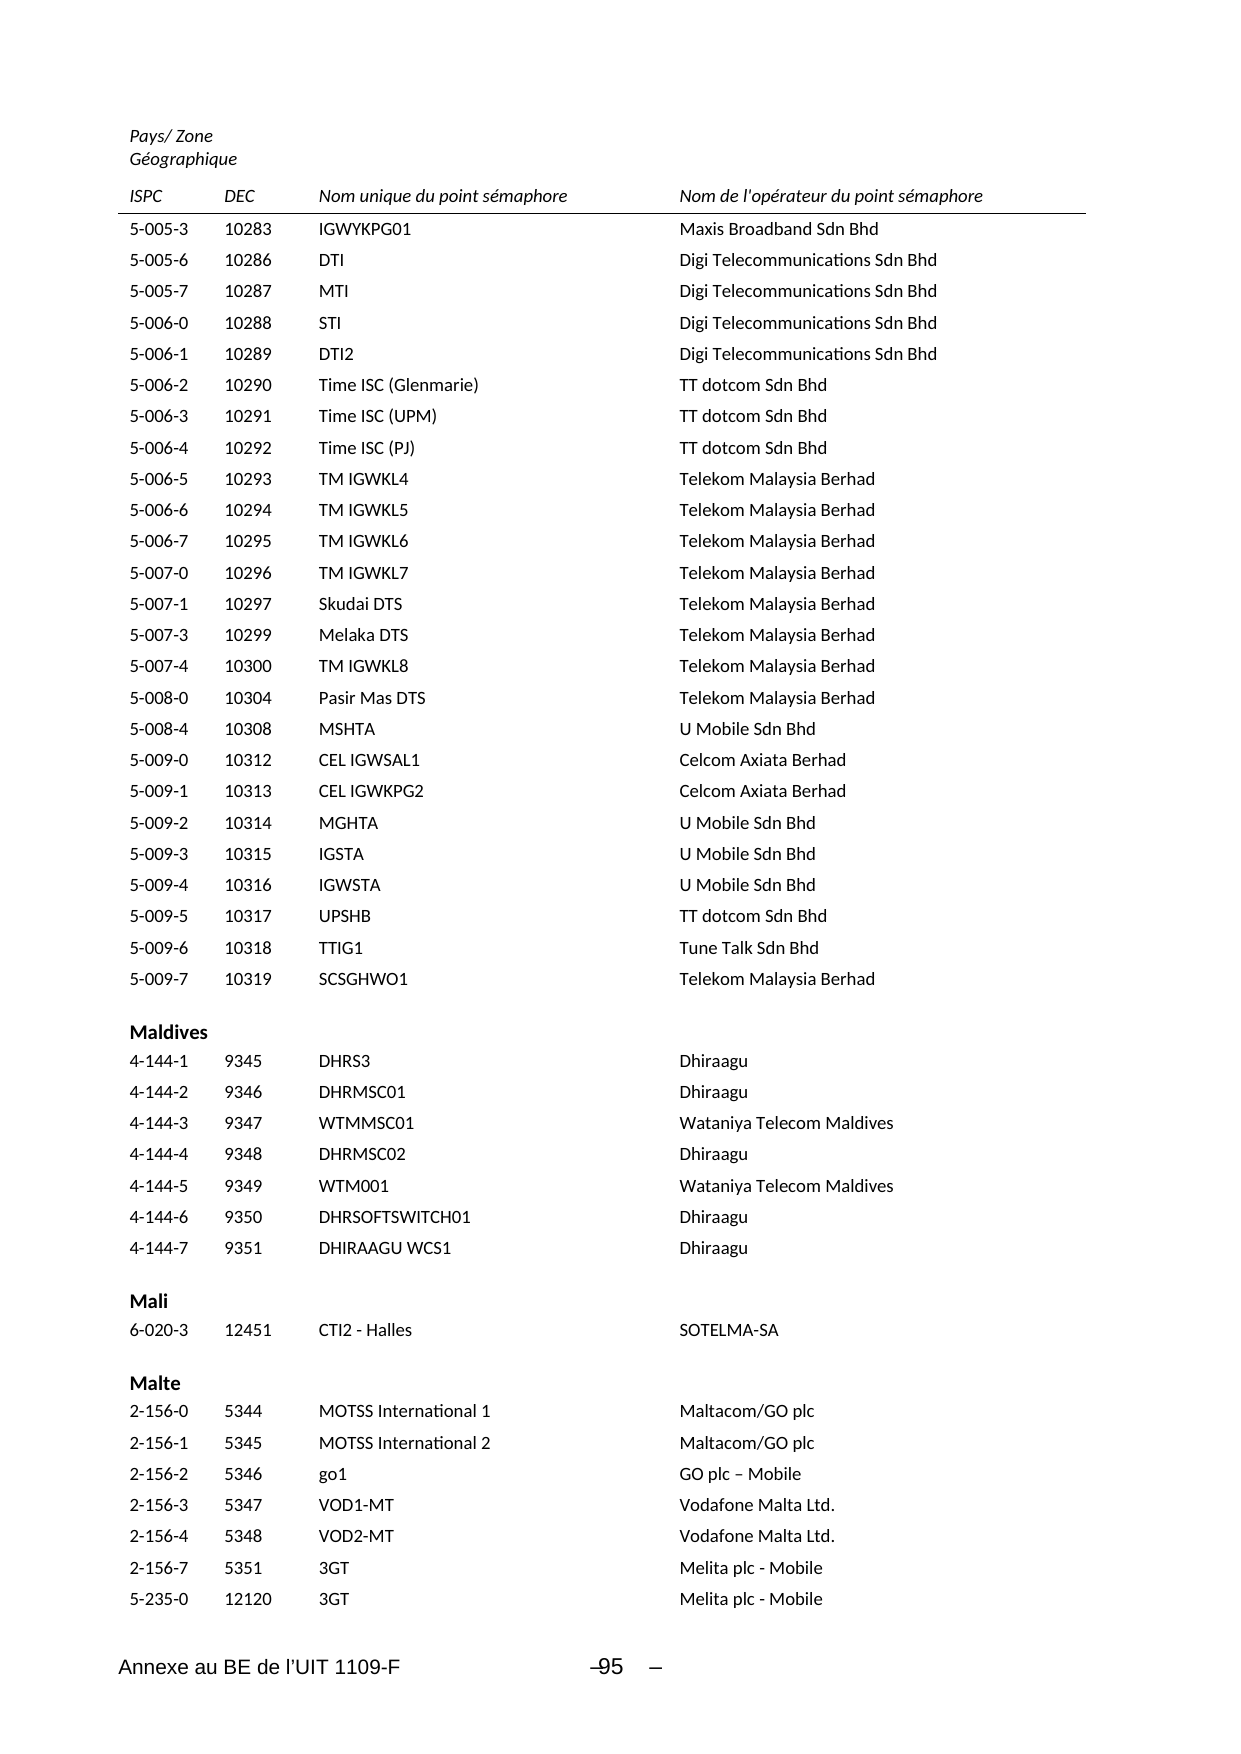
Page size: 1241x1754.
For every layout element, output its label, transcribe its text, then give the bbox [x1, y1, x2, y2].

table_header Nom de l'opérateur du point sémaphore [668, 118, 1086, 213]
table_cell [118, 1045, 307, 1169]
table_cell ISPC [118, 176, 213, 213]
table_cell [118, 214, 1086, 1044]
table_header Pays/ Zone Géographique [118, 118, 307, 176]
table_cell DEC [213, 176, 307, 213]
table_header Nom unique du point sémaphore [308, 118, 668, 213]
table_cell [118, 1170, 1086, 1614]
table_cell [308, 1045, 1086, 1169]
